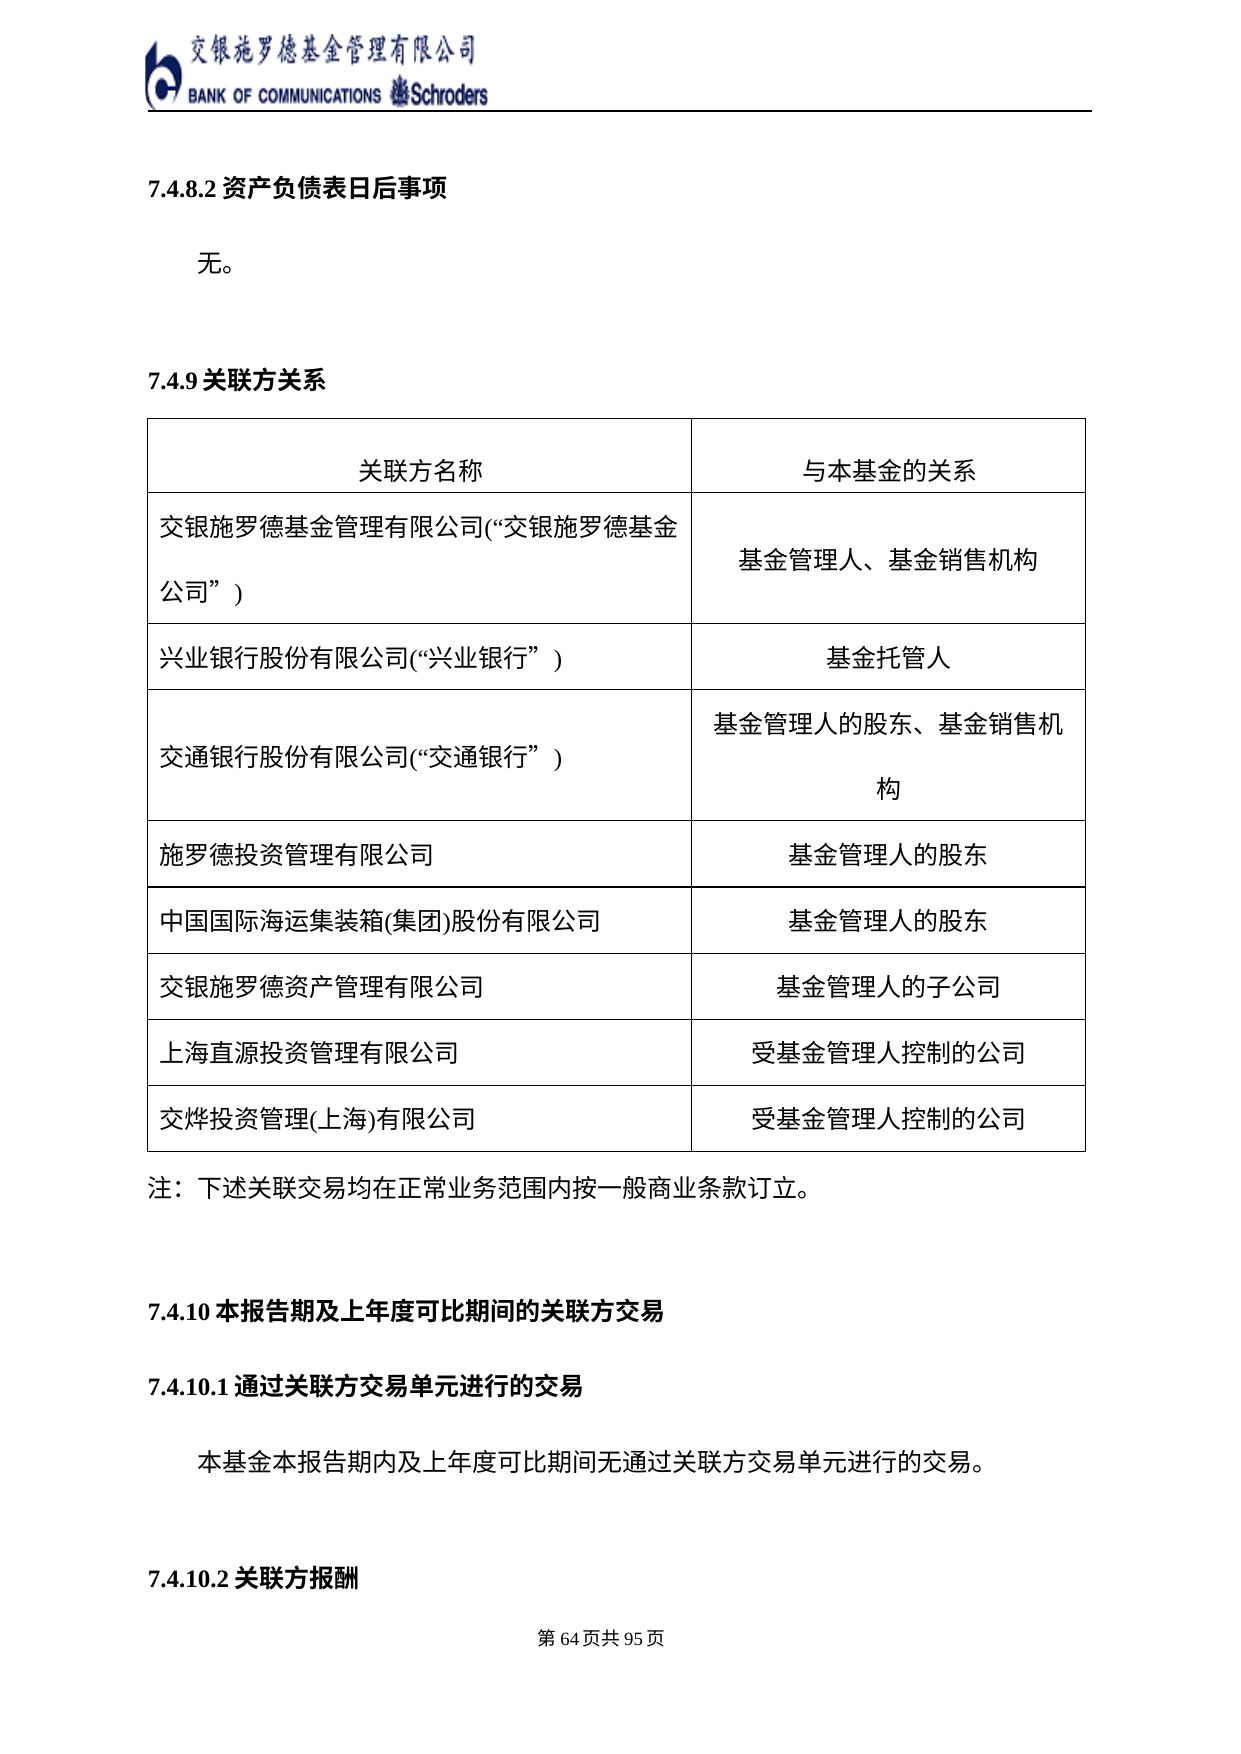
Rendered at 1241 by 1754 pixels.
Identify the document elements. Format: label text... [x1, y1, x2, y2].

table_cell 受基金管理人控制的公司 [692, 1020, 1085, 1084]
table_cell 基金托管人 [692, 624, 1085, 689]
text 注：下述关联交易均在正常业务范围内按一般商业条款订立。 [148, 1154, 1092, 1219]
text 7.4.9关联方关系 [148, 346, 1092, 411]
table_cell 施罗德投资管理有限公司 [148, 821, 691, 886]
text 7.4.10.2关联方报酬 [148, 1544, 1092, 1609]
text 无。 [148, 229, 1092, 294]
table_cell 基金管理人的股东、基金销售机构 [692, 690, 1085, 820]
table_cell 交通银行股份有限公司(“交通银行”) [148, 690, 691, 820]
picture [145, 34, 488, 110]
table_header 关联方名称 [148, 419, 691, 492]
table_cell 上海直源投资管理有限公司 [148, 1020, 691, 1084]
table_cell 基金管理人的子公司 [692, 954, 1085, 1018]
table_cell 兴业银行股份有限公司(“兴业银行”) [148, 624, 691, 689]
text 7.4.8.2 资产负债表日后事项 [148, 154, 1092, 219]
text 7.4.10.1通过关联方交易单元进行的交易 [148, 1352, 1092, 1417]
table_cell 中国国际海运集装箱(集团)股份有限公司 [148, 888, 691, 952]
table_cell 基金管理人的股东 [692, 821, 1085, 886]
table_cell 交银施罗德资产管理有限公司 [148, 954, 691, 1018]
table_cell 受基金管理人控制的公司 [692, 1086, 1085, 1151]
table_cell 基金管理人、基金销售机构 [692, 493, 1085, 623]
table_cell 基金管理人的股东 [692, 888, 1085, 952]
table_header 与本基金的关系 [692, 419, 1085, 492]
text 7.4.10本报告期及上年度可比期间的关联方交易 [148, 1277, 1092, 1342]
text 本基金本报告期内及上年度可比期间无通过关联方交易单元进行的交易。 [148, 1428, 1092, 1493]
table_cell 交烨投资管理(上海)有限公司 [148, 1086, 691, 1151]
table_cell 交银施罗德基金管理有限公司(“交银施罗德基金公司”) [148, 493, 691, 623]
